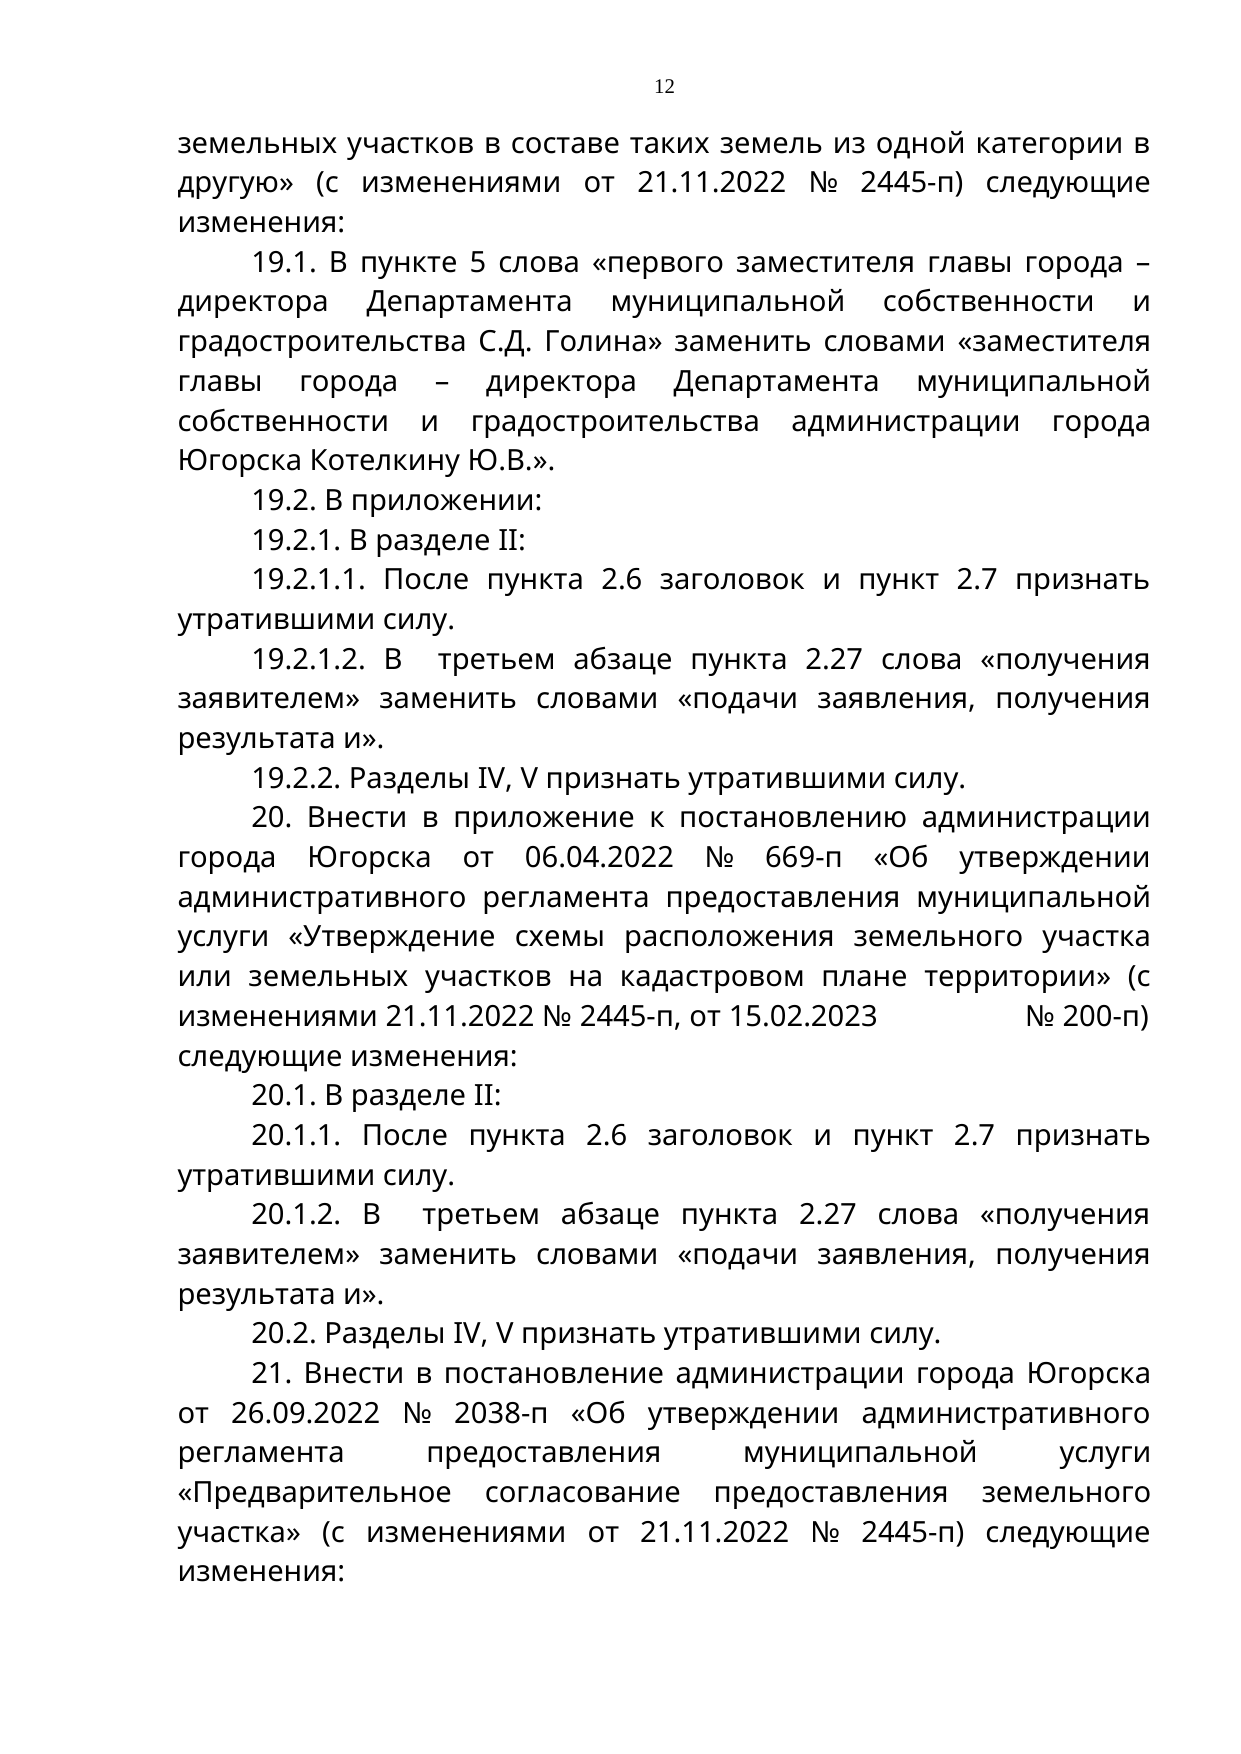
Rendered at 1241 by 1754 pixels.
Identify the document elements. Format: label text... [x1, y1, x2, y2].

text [177, 122, 1152, 241]
text 21. Внести в постановление администрации города Югорска от 26.09.2022 № 2038-п «Об утверждении административного регламента предоставления муниципальной услуги «Предварительное согласование предоставления земельного участка» (с изменениями от 21.11.2022 № 2445-п) следующие изменения: [177, 1352, 1152, 1590]
text 19.2.1. В разделе II: [177, 519, 1152, 558]
text 19.1. В пункте 5 слова «первого заместителя главы города – директора Департамента муниципальной собственности и градостроительства С.Д. Голина» заменить словами «заместителя главы города – директора Департамента муниципальной собственности и градостроительства администрации города Югорска Котелкину Ю.В.». [177, 241, 1152, 479]
text 19.2.1.2. В третьем абзаце пункта 2.27 слова «получения заявителем» заменить словами «подачи заявления, получения результата и». [177, 638, 1152, 757]
text 19.2.1.1. После пункта 2.6 заголовок и пункт 2.7 признать утратившими силу. [177, 558, 1152, 638]
text 19.2. В приложении: [177, 479, 1152, 519]
text 20. Внести в приложение к постановлению администрации города Югорска от 06.04.2022 № 669-п «Об утверждении административного регламента предоставления муниципальной услуги «Утверждение схемы расположения земельного участка или земельных участков на кадастровом плане территории» (с изменениями 21.11.2022 № 2445-п, от 15.02.2023 № 200-п) следующие изменения: [177, 797, 1152, 1074]
text 20.2. Разделы IV, V признать утратившими силу. [177, 1313, 1152, 1352]
text 20.1. В разделе II: [177, 1074, 1152, 1114]
text 20.1.1. После пункта 2.6 заголовок и пункт 2.7 признать утратившими силу. [177, 1114, 1152, 1193]
text 19.2.2. Разделы IV, V признать утратившими силу. [177, 757, 1152, 797]
text 20.1.2. В третьем абзаце пункта 2.27 слова «получения заявителем» заменить словами «подачи заявления, получения результата и». [177, 1193, 1152, 1313]
